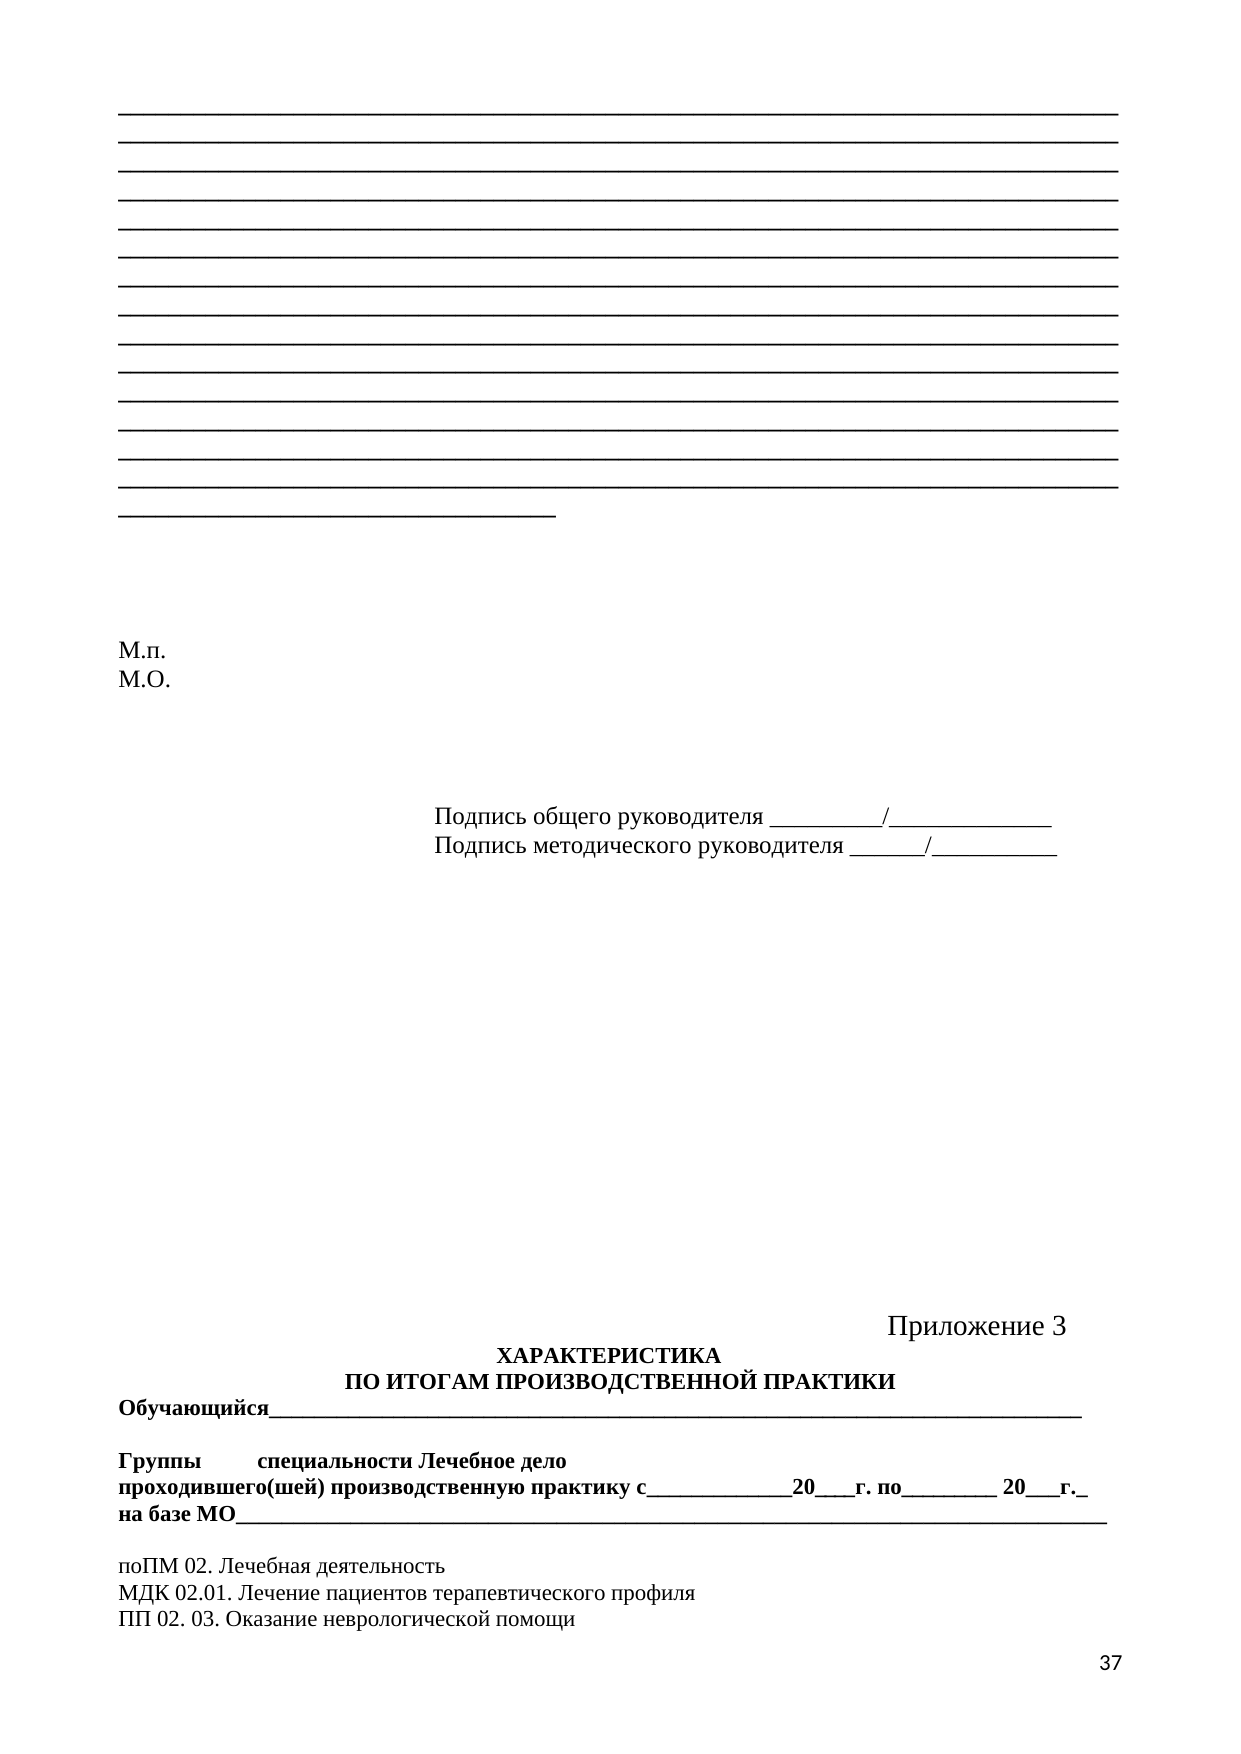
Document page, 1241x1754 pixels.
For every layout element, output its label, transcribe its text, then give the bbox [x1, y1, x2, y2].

text на базе МО____________________________________________________________________________ [118, 1500, 1122, 1526]
text М.О. [118, 664, 1122, 692]
text Группы специальности Лечебное дело [118, 1447, 1122, 1473]
text ХАРАКТЕРИСТИКА [118, 1342, 1099, 1368]
text МДК 02.01. Лечение пациентов терапевтического профиля [118, 1579, 1122, 1605]
text М.п. [118, 635, 1122, 664]
text поПМ 02. Лечебная деятельность [118, 1552, 1122, 1579]
text ПО ИТОГАМ ПРОИЗВОДСТВЕННОЙ ПРАКТИКИ [118, 1368, 1122, 1394]
text ___________________________________________________________________________________________________________________________________________________________________________________________________________________________________________________________________________________________________________________________________________________________________________________________________________________________________________________________________________________________________________________________________________________________________________________________________________________________________________________________________________________________________________________________________________________________________________________________________________________________________________________________________________________________________________________________________________________________________________________________________________________________________________________________________________________________________________________________________________________________________________________________________ [118, 89, 1122, 520]
table_header Подпись общего руководителя _________/_____________ Подпись методического руководителя ______/__________ [423, 801, 1103, 905]
text проходившего(шей) производственную практику с 20 г. по 20___г. [118, 1473, 1122, 1500]
text Обучающийся [118, 1394, 1122, 1421]
text Приложение 3 [118, 1308, 1099, 1342]
text ПП 02. 03. Оказание неврологической помощи [118, 1605, 1122, 1632]
